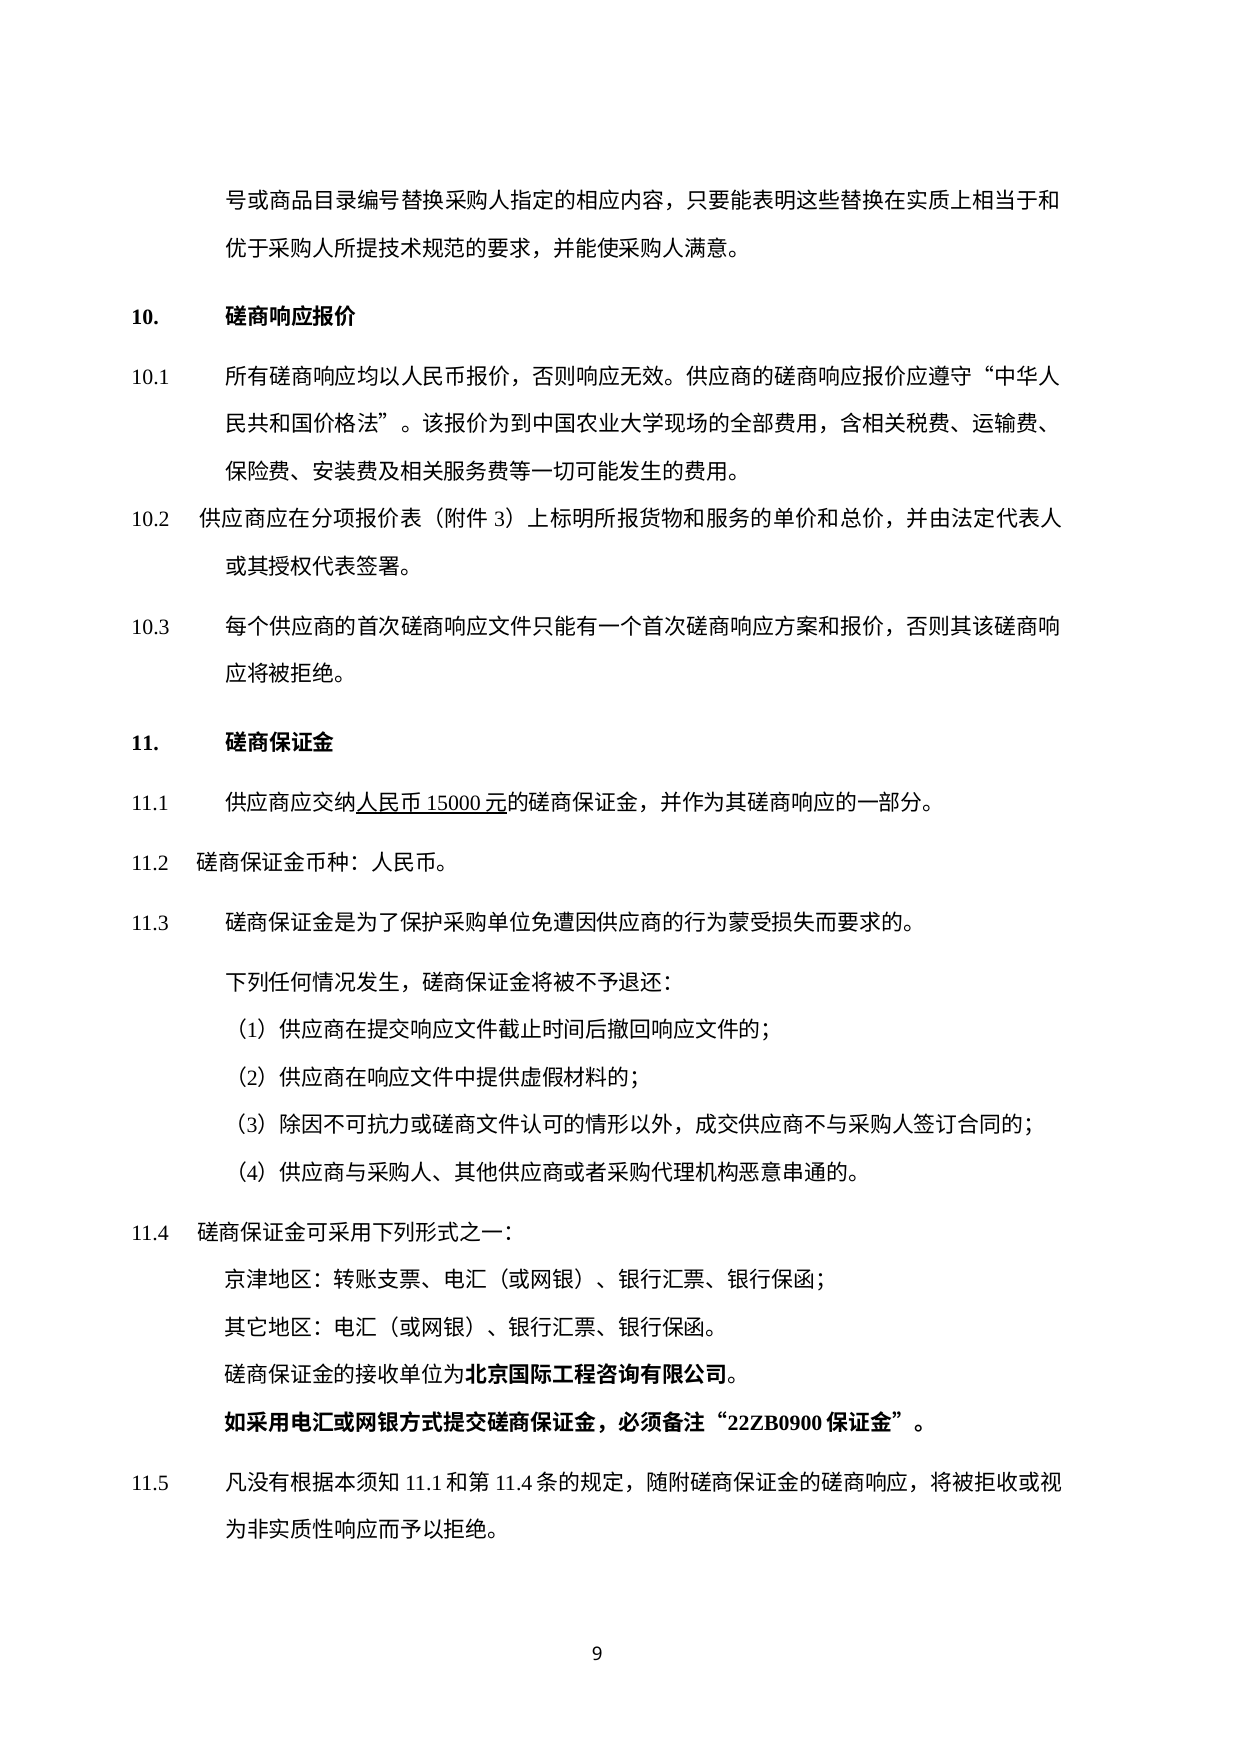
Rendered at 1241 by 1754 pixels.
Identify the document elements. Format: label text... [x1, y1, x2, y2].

text （2）供应商在响应文件中提供虚假材料的； [131, 1060, 1063, 1091]
text 11.4 磋商保证金可采用下列形式之一： [131, 1215, 1063, 1246]
text 京津地区：转账支票、电汇（或网银）、银行汇票、银行保函； [202, 1262, 1063, 1294]
text 下列任何情况发生，磋商保证金将被不予退还： [169, 965, 1063, 996]
subtitle 11. 磋商保证金 [131, 725, 1063, 756]
text 10.1 所有磋商响应均以人民币报价，否则响应无效。供应商的磋商响应报价应遵守“中华人民共和国价格法”。该报价为到中国农业大学现场的全部费用，含相关税费、运输费、保险费、安装费及相关服务费等一切可能发生的费用。 [131, 359, 1063, 486]
text 10.2 供应商应在分项报价表（附件3）上标明所报货物和服务的单价和总价，并由法定代表人或其授权代表签署。 [131, 501, 1063, 581]
text 11.5 凡没有根据本须知11.1和第11.4条的规定，随附磋商保证金的磋商响应，将被拒收或视为非实质性响应而予以拒绝。 [131, 1465, 1063, 1544]
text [131, 183, 1063, 262]
text （3）除因不可抗力或磋商文件认可的情形以外，成交供应商不与采购人签订合同的； [224, 1107, 1063, 1139]
text 11.3 磋商保证金是为了保护采购单位免遭因供应商的行为蒙受损失而要求的。 [131, 905, 1063, 936]
text （1）供应商在提交响应文件截止时间后撤回响应文件的； [131, 1012, 1063, 1044]
text 其它地区：电汇（或网银）、银行汇票、银行保函。 [202, 1310, 1063, 1341]
text 11.2 磋商保证金币种：人民币。 [131, 845, 1063, 876]
subtitle 10. 磋商响应报价 [131, 299, 1063, 331]
text （4）供应商与采购人、其他供应商或者采购代理机构恶意串通的。 [131, 1155, 1063, 1186]
text 磋商保证金的接收单位为北京国际工程咨询有限公司。 [224, 1357, 1063, 1389]
text 如采用电汇或网银方式提交磋商保证金，必须备注“22ZB0900保证金”。 [224, 1405, 1063, 1436]
text 10.3 每个供应商的首次磋商响应文件只能有一个首次磋商响应方案和报价，否则其该磋商响应将被拒绝。 [131, 609, 1063, 688]
text 11.1 供应商应交纳人民币15000元的磋商保证金，并作为其磋商响应的一部分。 [131, 785, 1063, 816]
